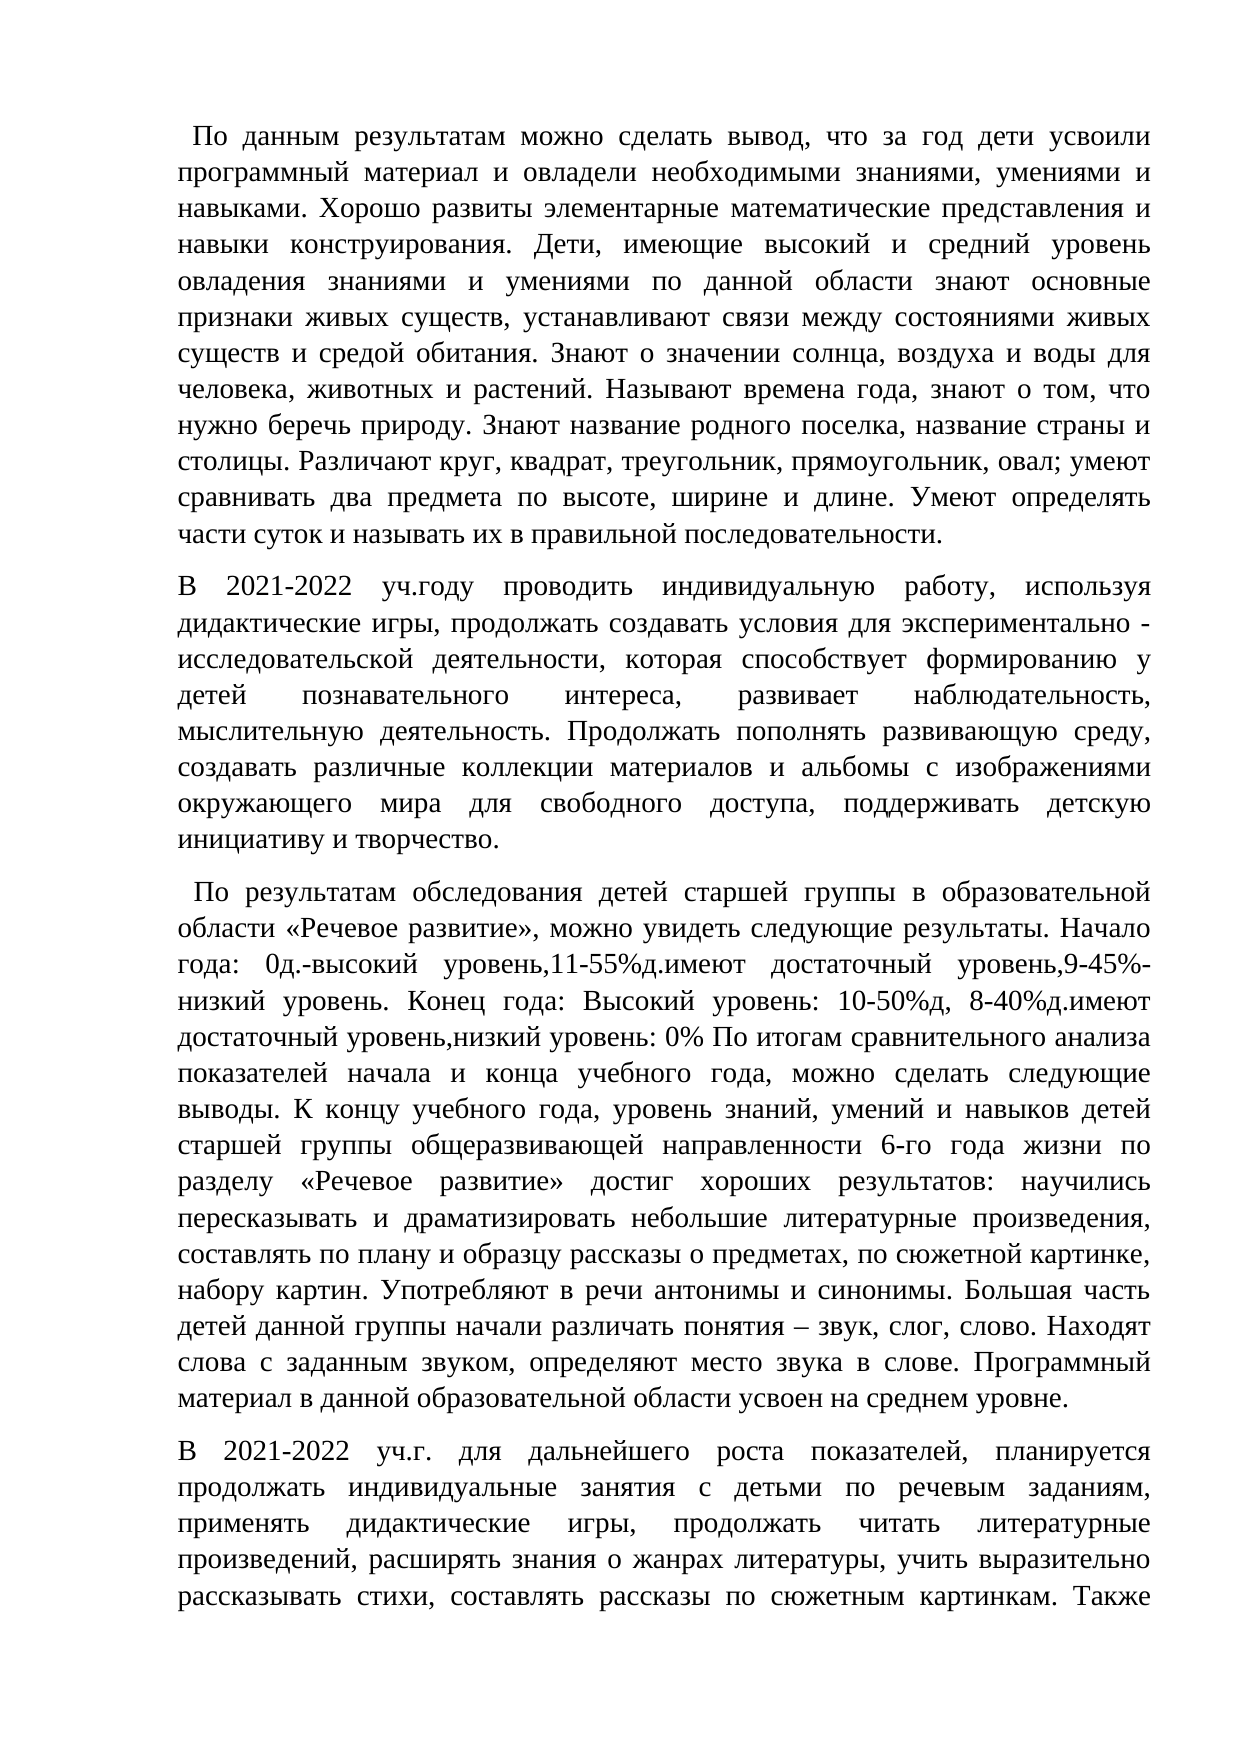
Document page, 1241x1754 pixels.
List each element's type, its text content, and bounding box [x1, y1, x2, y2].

text В 2021-2022 уч.году проводить индивидуальную работу, используя дидактические игры, продолжать создавать условия для экспериментально - исследовательской деятельности, которая способствует формированию у детей познавательного интереса, развивает наблюдательность, мыслительную деятельность. Продолжать пополнять развивающую среду, создавать различные коллекции материалов и альбомы с изображениями окружающего мира для свободного доступа, поддерживать детскую инициативу и творчество. [177, 568, 1152, 855]
text По данным результатам можно сделать вывод, что за год дети усвоили программный материал и овладели необходимыми знаниями, умениями и навыками. Хорошо развиты элементарные математические представления и навыки конструирования. Дети, имеющие высокий и средний уровень овладения знаниями и умениями по данной области знают основные признаки живых существ, устанавливают связи между состояниями живых существ и средой обитания. Знают о значении солнца, воздуха и воды для человека, животных и растений. Называют времена года, знают о том, что нужно беречь природу. Знают название родного поселка, название страны и столицы. Различают круг, квадрат, треугольник, прямоугольник, овал; умеют сравнивать два предмета по высоте, ширине и длине. Умеют определять части суток и называть их в правильной последовательности. [177, 118, 1152, 549]
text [177, 1433, 1152, 1611]
text По результатам обследования детей старшей группы в образовательной области «Речевое развитие», можно увидеть следующие результаты. Начало года: 0д.-высокий уровень,11-55%д.имеют достаточный уровень,9-45%-низкий уровень. Конец года: Высокий уровень: 10-50%д, 8-40%д.имеют достаточный уровень,низкий уровень: 0% По итогам сравнительного анализа показателей начала и конца учебного года, можно сделать следующие выводы. К концу учебного года, уровень знаний, умений и навыков детей старшей группы общеразвивающей направленности 6-го года жизни по разделу «Речевое развитие» достиг хороших результатов: научились пересказывать и драматизировать небольшие литературные произведения, составлять по плану и образцу рассказы о предметах, по сюжетной картинке, набору картин. Употребляют в речи антонимы и синонимы. Большая часть детей данной группы начали различать понятия – звук, слог, слово. Находят слова с заданным звуком, определяют место звука в слове. Программный материал в данной образовательной области усвоен на среднем уровне. [177, 874, 1152, 1414]
